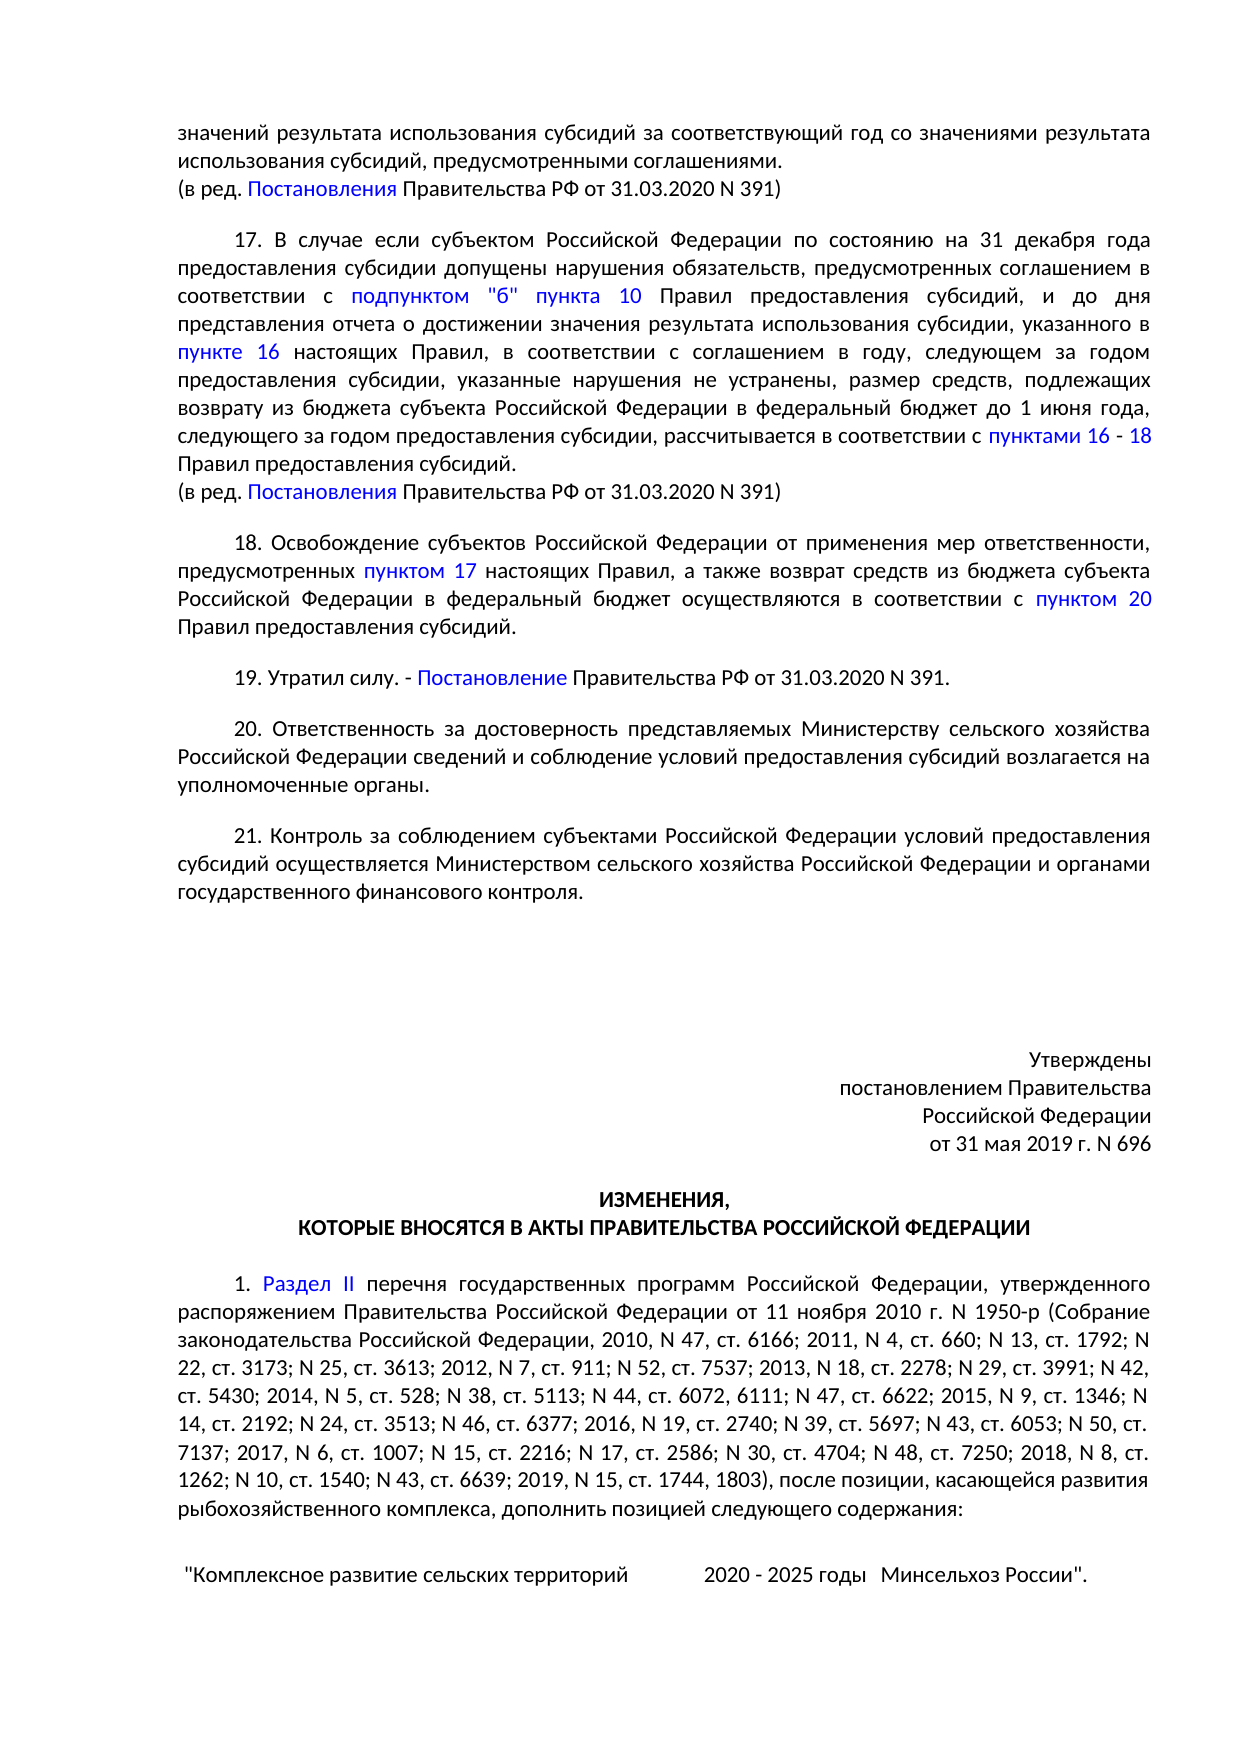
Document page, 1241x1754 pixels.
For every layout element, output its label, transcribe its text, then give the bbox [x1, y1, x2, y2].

text от 31 мая 2019 г. N 696 [177, 1129, 1152, 1157]
text (в ред. Постановления Правительства РФ от 31.03.2020 N 391) [177, 477, 1152, 505]
text Утверждены [177, 1045, 1152, 1073]
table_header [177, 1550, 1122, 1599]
text Российской Федерации [177, 1101, 1152, 1129]
text 1. Раздел II перечня государственных программ Российской Федерации, утвержденного распоряжением Правительства Российской Федерации от 11 ноября 2010 г. N 1950-р (Собрание законодательства Российской Федерации, 2010, N 47, ст. 6166; 2011, N 4, ст. 660; N 13, ст. 1792; N 22, ст. 3173; N 25, ст. 3613; 2012, N 7, ст. 911; N 52, ст. 7537; 2013, N 18, ст. 2278; N 29, ст. 3991; N 42, ст. 5430; 2014, N 5, ст. 528; N 38, ст. 5113; N 44, ст. 6072, 6111; N 47, ст. 6622; 2015, N 9, ст. 1346; N 14, ст. 2192; N 24, ст. 3513; N 46, ст. 6377; 2016, N 19, ст. 2740; N 39, ст. 5697; N 43, ст. 6053; N 50, ст. 7137; 2017, N 6, ст. 1007; N 15, ст. 2216; N 17, ст. 2586; N 30, ст. 4704; N 48, ст. 7250; 2018, N 8, ст. 1262; N 10, ст. 1540; N 43, ст. 6639; 2019, N 15, ст. 1744, 1803), после позиции, касающейся развития рыбохозяйственного комплекса, дополнить позицией следующего содержания: [177, 1269, 1152, 1522]
text 21. Контроль за соблюдением субъектами Российской Федерации условий предоставления субсидий осуществляется Министерством сельского хозяйства Российской Федерации и органами государственного финансового контроля. [177, 821, 1152, 905]
text 17. В случае если субъектом Российской Федерации по состоянию на 31 декабря года предоставления субсидии допущены нарушения обязательств, предусмотренных соглашением в соответствии с подпунктом "б" пункта 10 Правил предоставления субсидий, и до дня представления отчета о достижении значения результата использования субсидии, указанного в пункте 16 настоящих Правил, в соответствии с соглашением в году, следующем за годом предоставления субсидии, указанные нарушения не устранены, размер средств, подлежащих возврату из бюджета субъекта Российской Федерации в федеральный бюджет до 1 июня года, следующего за годом предоставления субсидии, рассчитывается в соответствии с пунктами 16 - 18 Правил предоставления субсидий. [177, 225, 1152, 477]
text 18. Освобождение субъектов Российской Федерации от применения мер ответственности, предусмотренных пунктом 17 настоящих Правил, а также возврат средств из бюджета субъекта Российской Федерации в федеральный бюджет осуществляются в соответствии с пунктом 20 Правил предоставления субсидий. [177, 528, 1152, 640]
text постановлением Правительства [177, 1073, 1152, 1101]
text 19. Утратил силу. - Постановление Правительства РФ от 31.03.2020 N 391. [177, 663, 1152, 691]
title КОТОРЫЕ ВНОСЯТСЯ В АКТЫ ПРАВИТЕЛЬСТВА РОССИЙСКОЙ ФЕДЕРАЦИИ [177, 1213, 1152, 1241]
text 20. Ответственность за достоверность представляемых Министерству сельского хозяйства Российской Федерации сведений и соблюдение условий предоставления субсидий возлагается на уполномоченные органы. [177, 714, 1152, 798]
text (в ред. Постановления Правительства РФ от 31.03.2020 N 391) [177, 174, 1152, 202]
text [177, 118, 1152, 174]
title ИЗМЕНЕНИЯ, [177, 1185, 1152, 1213]
